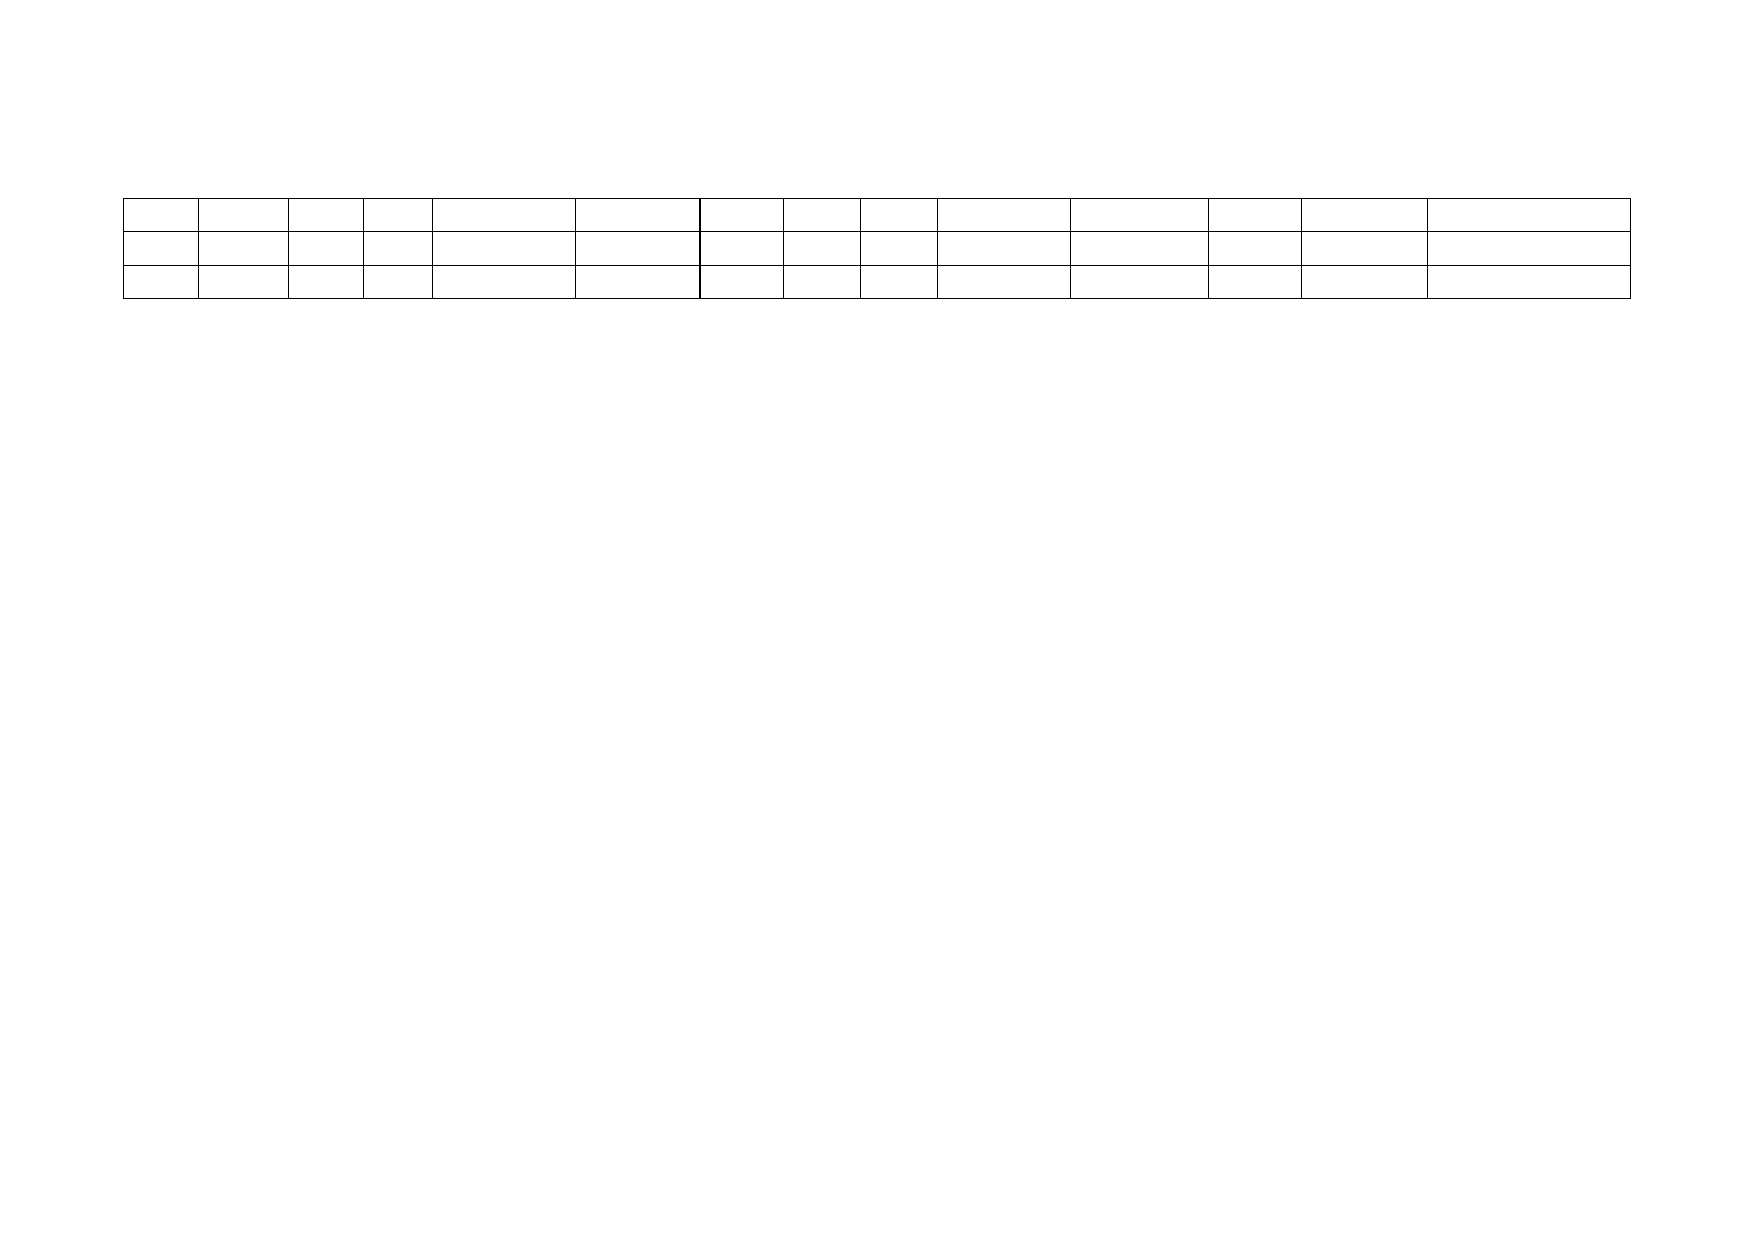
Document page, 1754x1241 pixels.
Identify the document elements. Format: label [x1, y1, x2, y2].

table_cell [364, 199, 432, 231]
table_cell [1209, 266, 1301, 298]
table_cell [1209, 232, 1301, 265]
table_cell [1302, 199, 1427, 231]
table_cell [701, 266, 783, 298]
table_cell [1071, 232, 1208, 265]
table_cell [1428, 232, 1630, 265]
table_cell [364, 266, 432, 298]
table_cell [1302, 232, 1427, 265]
table_cell [576, 266, 699, 298]
table_cell [938, 232, 1070, 265]
table_cell [124, 232, 198, 265]
table_cell [784, 199, 860, 231]
table_cell [861, 232, 937, 265]
table_cell [199, 232, 288, 265]
table_cell [1071, 266, 1208, 298]
table_cell [938, 266, 1070, 298]
table_cell [289, 266, 363, 298]
table_cell [701, 199, 783, 231]
table_cell [576, 199, 699, 231]
table_cell [1428, 199, 1630, 231]
table_cell [1071, 199, 1208, 231]
table_cell [861, 199, 937, 231]
table_cell [199, 199, 288, 231]
table_cell [433, 199, 575, 231]
table_cell [124, 266, 198, 298]
table_cell [784, 232, 860, 265]
table_cell [861, 266, 937, 298]
table_cell [701, 232, 783, 265]
table_cell [576, 232, 699, 265]
table_cell [433, 232, 575, 265]
table_cell [1209, 199, 1301, 231]
table_cell [784, 266, 860, 298]
table_cell [1428, 266, 1630, 298]
table_cell [124, 199, 198, 231]
table_cell [433, 266, 575, 298]
table_cell [289, 199, 363, 231]
table_cell [364, 232, 432, 265]
table_cell [289, 232, 363, 265]
table_cell [938, 199, 1070, 231]
table_cell [199, 266, 288, 298]
table_cell [1302, 266, 1427, 298]
